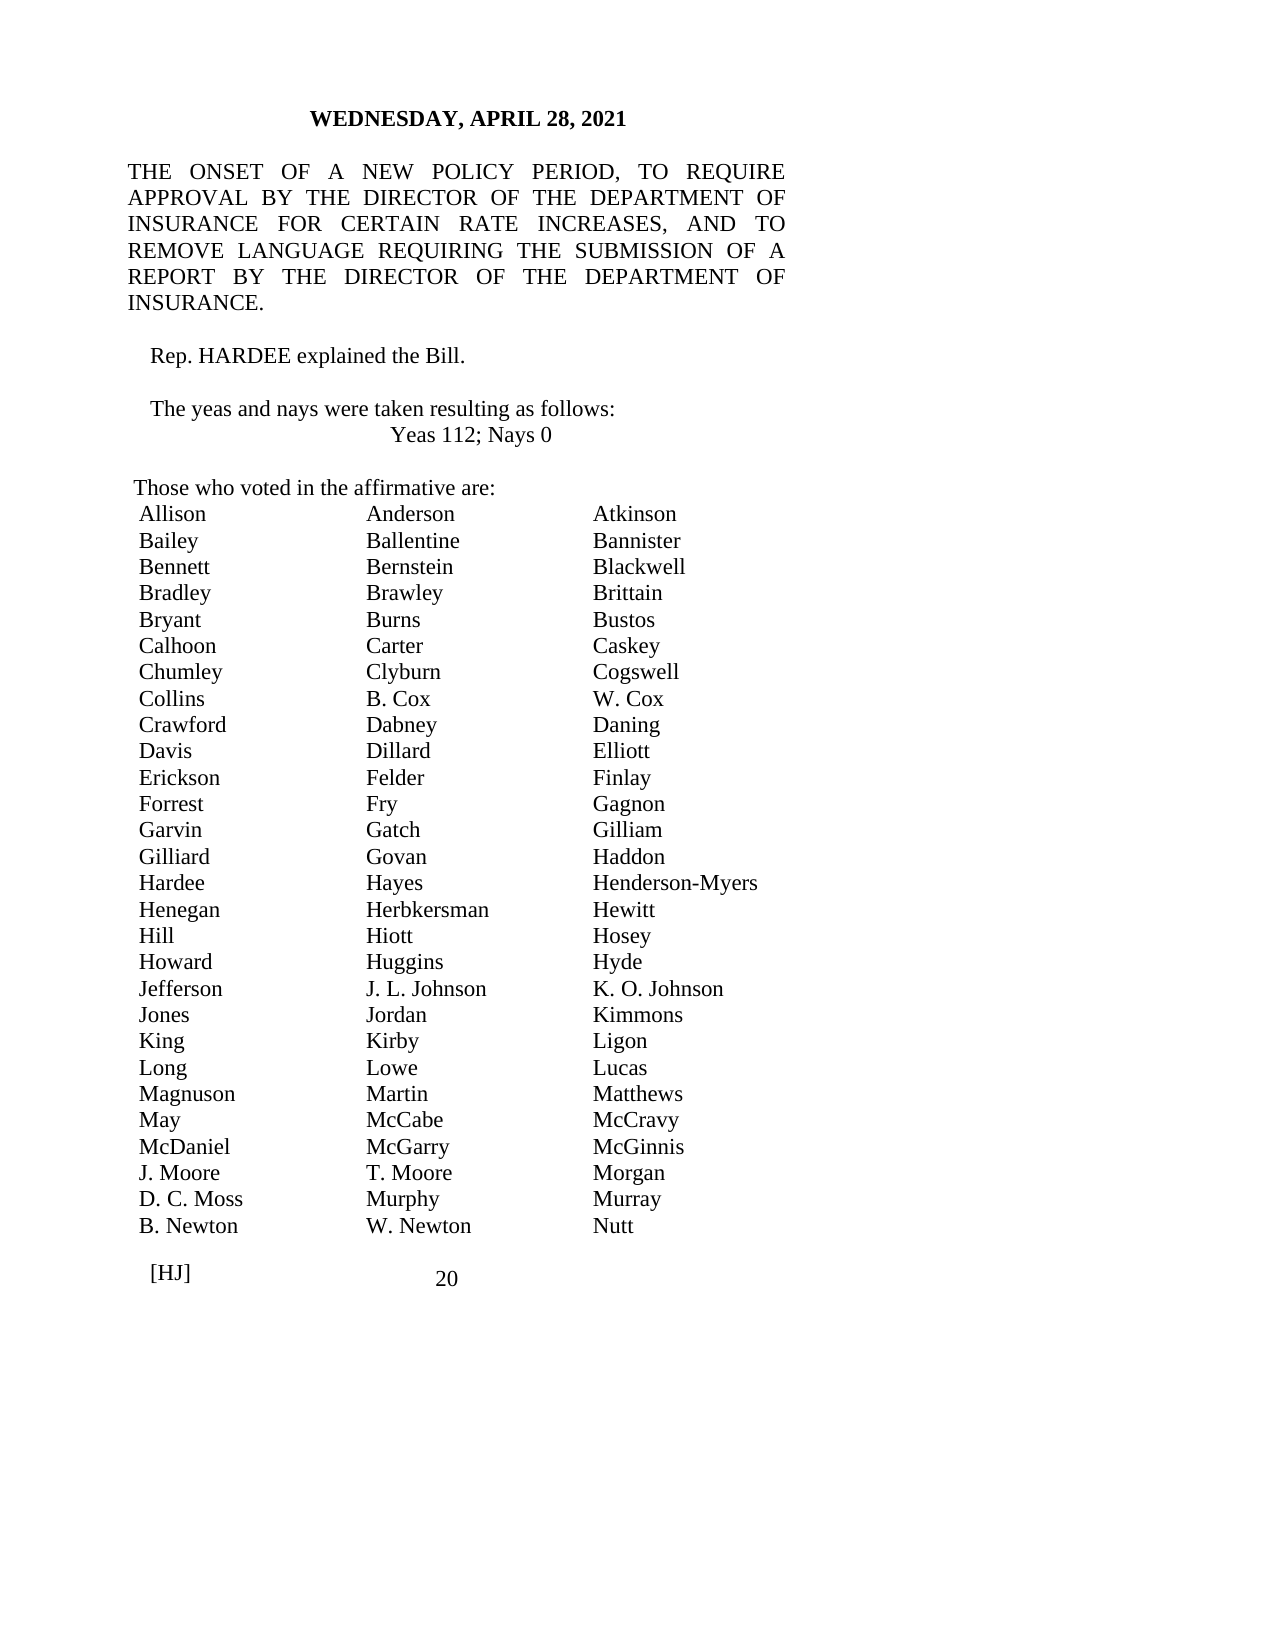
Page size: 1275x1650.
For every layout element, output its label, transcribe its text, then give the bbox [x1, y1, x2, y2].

table_cell Kimmons [581, 1001, 808, 1027]
table_cell B. Newton [128, 1212, 354, 1238]
table_cell Collins [128, 685, 354, 711]
table_cell Long [128, 1054, 354, 1080]
table_cell Gilliam [581, 817, 808, 843]
table_cell Elliott [581, 738, 808, 764]
table_cell Hewitt [581, 896, 808, 922]
table_cell Jordan [355, 1001, 581, 1027]
table_cell Fry [355, 790, 581, 817]
table_cell D. C. Moss [128, 1186, 354, 1212]
table_cell Caskey [581, 632, 808, 658]
table_cell Kirby [355, 1028, 581, 1054]
table_cell B. Cox [355, 685, 581, 711]
table_cell Ligon [581, 1028, 808, 1054]
table_cell Blackwell [581, 553, 808, 579]
table_cell T. Moore [355, 1159, 581, 1186]
text Rep. HARDEE explained the Bill. [127, 342, 786, 368]
table_cell Hiott [355, 922, 581, 948]
table_cell Murray [581, 1186, 808, 1212]
table_cell Chumley [128, 659, 354, 685]
table_cell Ballentine [355, 527, 581, 553]
table_cell Murphy [355, 1186, 581, 1212]
table_cell Gatch [355, 817, 581, 843]
table_cell Bryant [128, 606, 354, 632]
table_cell Henegan [128, 896, 354, 922]
table_cell Erickson [128, 764, 354, 790]
table_header Atkinson [581, 500, 808, 527]
text The yeas and nays were taken resulting as follows: [127, 395, 786, 421]
table_cell Hardee [128, 869, 354, 896]
table_cell Felder [355, 764, 581, 790]
table_cell Bailey [128, 527, 354, 553]
table_cell Hyde [581, 948, 808, 975]
table_cell Dabney [355, 711, 581, 737]
table_cell King [128, 1028, 354, 1054]
table_cell Nutt [581, 1212, 808, 1238]
table_cell Hill [128, 922, 354, 948]
text Those who voted in the affirmative are: [127, 474, 786, 500]
table_cell Henderson-Myers [581, 869, 808, 896]
table_cell K. O. Johnson [581, 975, 808, 1001]
table_cell Jones [128, 1001, 354, 1027]
table_cell Clyburn [355, 659, 581, 685]
table_cell J. Moore [128, 1159, 354, 1186]
table_cell J. L. Johnson [355, 975, 581, 1001]
table_header Anderson [355, 500, 581, 527]
table_cell McGinnis [581, 1133, 808, 1159]
table_cell Forrest [128, 790, 354, 817]
table_cell Howard [128, 948, 354, 975]
table_cell Dillard [355, 738, 581, 764]
table_cell W. Cox [581, 685, 808, 711]
table_cell Matthews [581, 1080, 808, 1106]
text Yeas 112; Nays 0 [127, 421, 786, 448]
table_cell Bennett [128, 553, 354, 579]
table_cell Morgan [581, 1159, 808, 1186]
table_cell Bustos [581, 606, 808, 632]
table_cell Finlay [581, 764, 808, 790]
table_cell W. Newton [355, 1212, 581, 1238]
table_cell Daning [581, 711, 808, 737]
table_cell McCabe [355, 1106, 581, 1133]
table_cell Davis [128, 738, 354, 764]
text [127, 158, 786, 316]
table_cell Lucas [581, 1054, 808, 1080]
table_cell Carter [355, 632, 581, 658]
table_cell Brawley [355, 579, 581, 606]
table_cell McDaniel [128, 1133, 354, 1159]
table_cell Martin [355, 1080, 581, 1106]
table_cell Gagnon [581, 790, 808, 817]
table_cell Gilliard [128, 843, 354, 869]
table_cell Bernstein [355, 553, 581, 579]
table_cell May [128, 1106, 354, 1133]
table_cell McCravy [581, 1106, 808, 1133]
table_cell Burns [355, 606, 581, 632]
table_cell Garvin [128, 817, 354, 843]
table_cell Hosey [581, 922, 808, 948]
table_cell Haddon [581, 843, 808, 869]
table_cell Jefferson [128, 975, 354, 1001]
table_cell Lowe [355, 1054, 581, 1080]
table_cell Huggins [355, 948, 581, 975]
table_cell Bannister [581, 527, 808, 553]
table_cell Bradley [128, 579, 354, 606]
table_header Allison [128, 500, 354, 527]
table_cell McGarry [355, 1133, 581, 1159]
table_cell Herbkersman [355, 896, 581, 922]
table_cell Govan [355, 843, 581, 869]
table_cell Magnuson [128, 1080, 354, 1106]
table_cell Crawford [128, 711, 354, 737]
table_cell Calhoon [128, 632, 354, 658]
table_cell Hayes [355, 869, 581, 896]
table_cell Brittain [581, 579, 808, 606]
table_cell Cogswell [581, 659, 808, 685]
